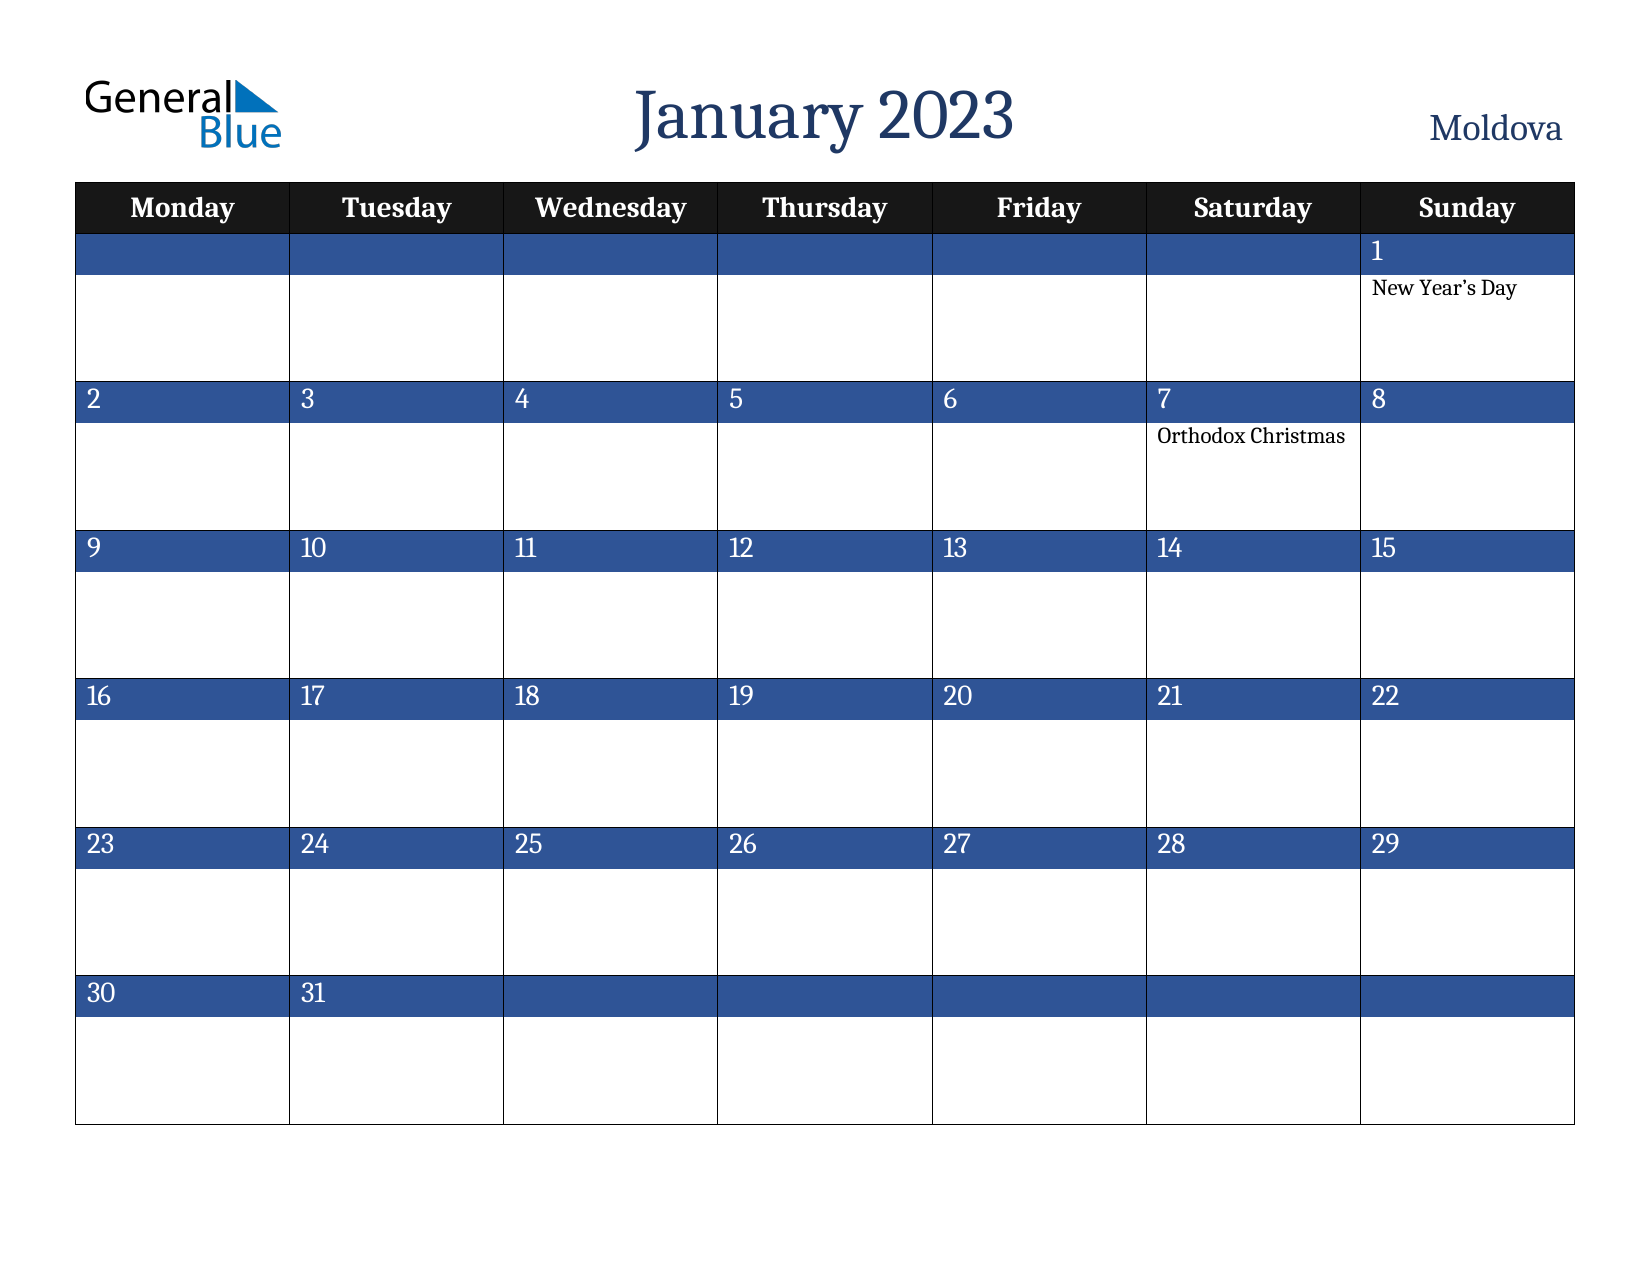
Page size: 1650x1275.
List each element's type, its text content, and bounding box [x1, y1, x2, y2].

table_cell 18 [504, 679, 717, 720]
table_cell Thursday [718, 183, 932, 233]
table_cell [933, 572, 1146, 678]
table_cell [933, 976, 1146, 1017]
table_cell [290, 423, 503, 530]
table_cell [1147, 1017, 1360, 1123]
table_cell 1 [1361, 234, 1574, 275]
table_cell [718, 976, 932, 1017]
table_cell [1147, 275, 1360, 381]
table_cell [76, 423, 289, 530]
table_cell [504, 976, 717, 1017]
table_cell Saturday [1147, 183, 1360, 233]
table_cell [718, 869, 932, 975]
table_cell Monday [76, 183, 289, 233]
table_cell [76, 572, 289, 678]
table_cell [1361, 1017, 1574, 1123]
table_cell 14 [1147, 531, 1360, 572]
table_cell 29 [1361, 828, 1574, 869]
table_cell [718, 275, 932, 381]
table_cell [76, 234, 289, 275]
table_cell [76, 720, 289, 827]
table_cell [933, 275, 1146, 381]
table_cell 21 [1147, 679, 1360, 720]
table_cell [504, 1017, 717, 1123]
table_cell 17 [290, 679, 503, 720]
table_cell [933, 720, 1146, 827]
table_cell 30 [76, 976, 289, 1017]
table_cell [290, 234, 503, 275]
picture [86, 80, 281, 148]
table_cell [504, 423, 717, 530]
table_cell [718, 1017, 932, 1123]
table_cell [1147, 976, 1360, 1017]
table_cell [1361, 423, 1574, 530]
table_cell [718, 720, 932, 827]
table_cell [290, 720, 503, 827]
table_header [76, 75, 503, 182]
table_cell 24 [290, 828, 503, 869]
table_cell [933, 1017, 1146, 1123]
table_cell [933, 234, 1146, 275]
table_cell [1147, 869, 1360, 975]
table_cell [718, 234, 932, 275]
table_header January 2023 [504, 75, 1146, 182]
table_cell [76, 275, 289, 381]
table_cell 20 [933, 679, 1146, 720]
table_cell [290, 1017, 503, 1123]
table_header Moldova [1146, 75, 1574, 182]
table_cell 13 [933, 531, 1146, 572]
table_cell [718, 572, 932, 678]
table_cell 4 [504, 382, 717, 423]
table_cell 3 [290, 382, 503, 423]
table_cell 9 [76, 531, 289, 572]
table_cell [504, 869, 717, 975]
table_cell [1361, 720, 1574, 827]
table_cell Orthodox Christmas [1147, 423, 1360, 530]
table_cell [504, 275, 717, 381]
table_cell 27 [933, 828, 1146, 869]
table_cell 19 [718, 679, 932, 720]
table_cell [290, 869, 503, 975]
table_cell Sunday [1361, 183, 1574, 233]
table_cell Tuesday [290, 183, 503, 233]
table_cell [933, 869, 1146, 975]
table_cell [290, 275, 503, 381]
table_cell 11 [504, 531, 717, 572]
table_cell 26 [718, 828, 932, 869]
table_cell Wednesday [504, 183, 717, 233]
table_cell [1147, 234, 1360, 275]
table_cell [933, 423, 1146, 530]
table_cell [1361, 869, 1574, 975]
table_cell 7 [1147, 382, 1360, 423]
table_cell 15 [1361, 531, 1574, 572]
table_cell New Year’s Day [1361, 275, 1574, 381]
table_cell 28 [1147, 828, 1360, 869]
table_cell Friday [933, 183, 1146, 233]
table_cell 16 [76, 679, 289, 720]
table_cell 10 [290, 531, 503, 572]
table_cell [718, 423, 932, 530]
table_cell 12 [718, 531, 932, 572]
table_cell [1361, 572, 1574, 678]
table_cell [1361, 976, 1574, 1017]
table_cell 22 [1361, 679, 1574, 720]
table_cell [504, 572, 717, 678]
table_cell 5 [718, 382, 932, 423]
table_cell 25 [504, 828, 717, 869]
table_cell [1147, 720, 1360, 827]
table_cell 2 [76, 382, 289, 423]
table_cell 31 [290, 976, 503, 1017]
table_cell [76, 1017, 289, 1123]
table_cell [76, 869, 289, 975]
table_cell [504, 720, 717, 827]
table_cell 23 [76, 828, 289, 869]
table_cell [290, 572, 503, 678]
table_cell 6 [933, 382, 1146, 423]
table_cell [1147, 572, 1360, 678]
table_cell [504, 234, 717, 275]
table_cell 8 [1361, 382, 1574, 423]
